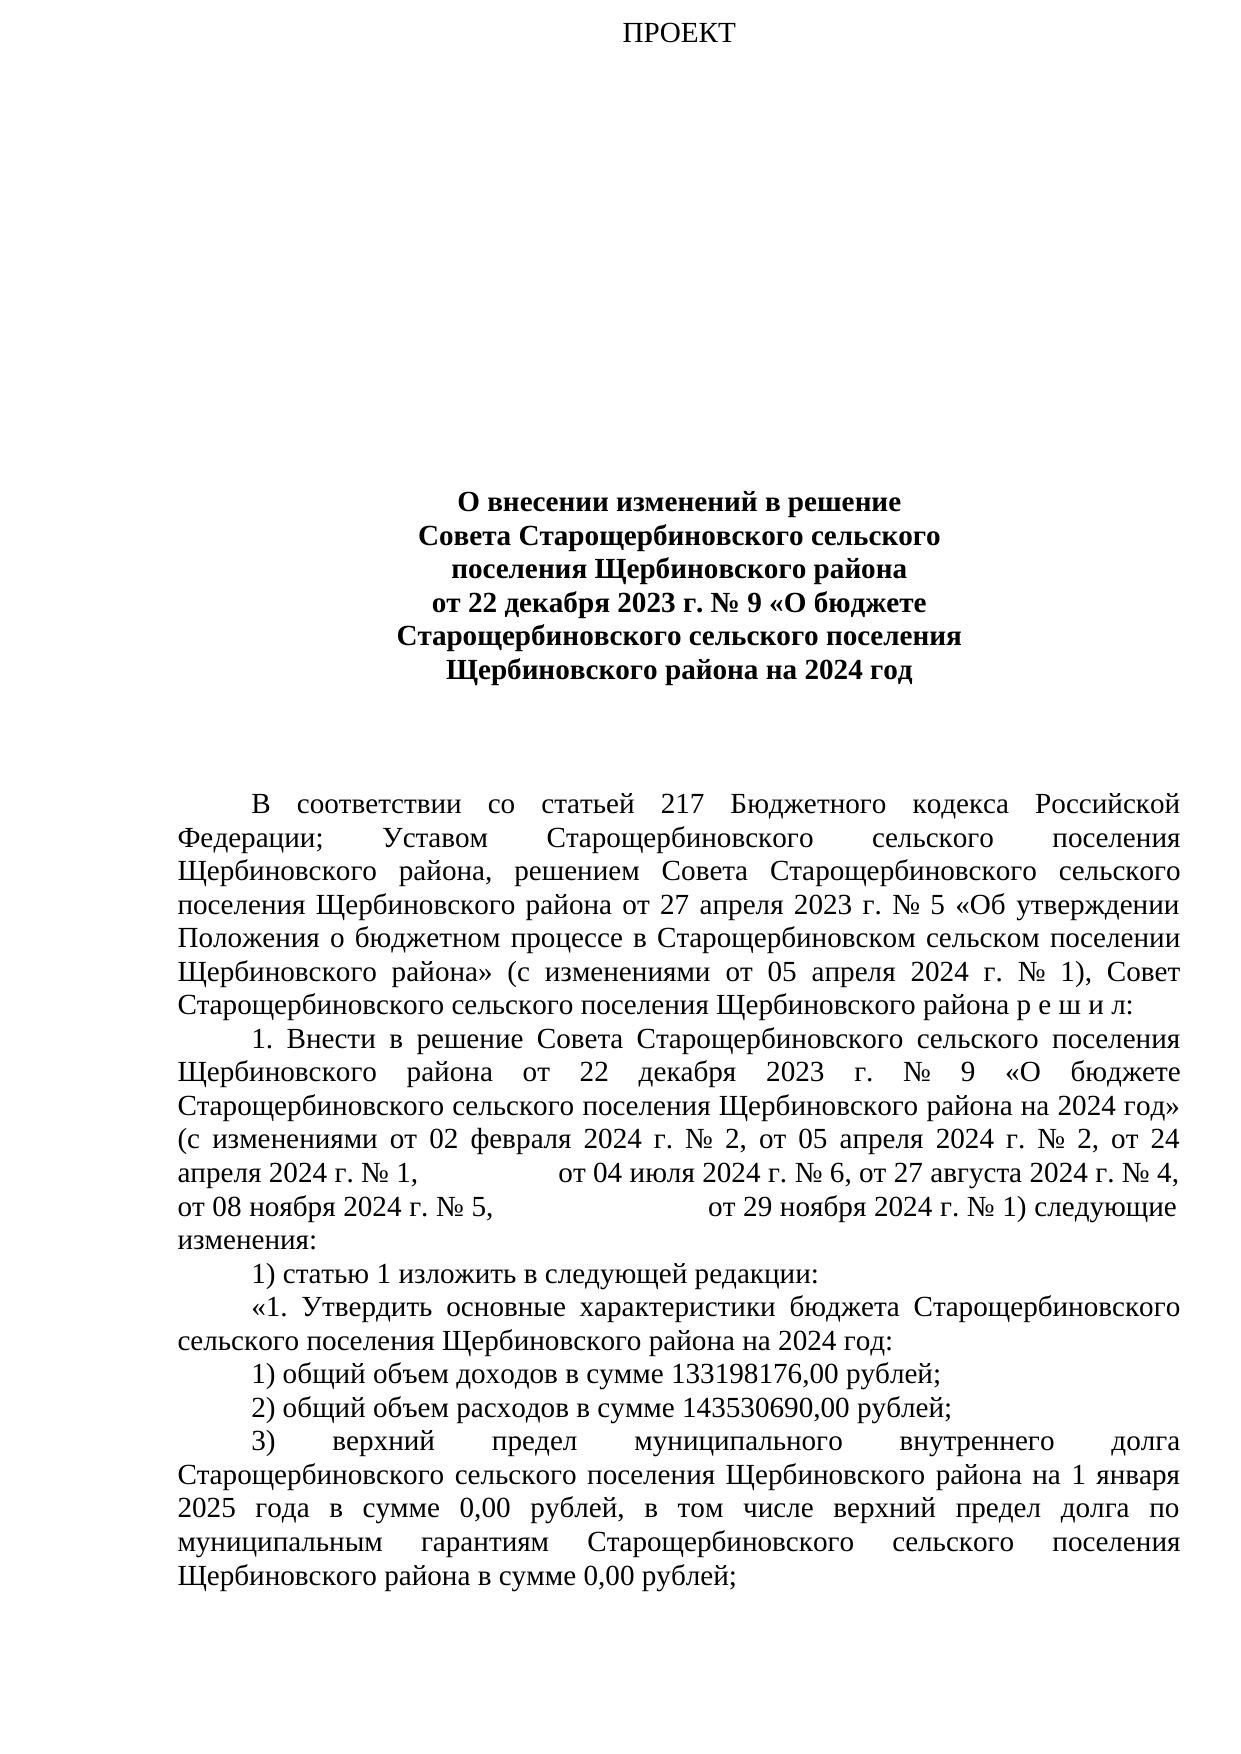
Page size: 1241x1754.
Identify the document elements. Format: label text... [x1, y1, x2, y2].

text Щербиновского района на 2024 год [177, 652, 1181, 686]
text 1) общий объем доходов в сумме 133198176,00 рублей; [177, 1356, 1181, 1390]
text О внесении изменений в решение [177, 484, 1181, 518]
text ПРОЕКТ [177, 15, 1181, 48]
text 2) общий объем расходов в сумме 143530690,00 рублей; [177, 1390, 1181, 1423]
text 1. Внести в решение Совета Старощербиновского сельского поселения Щербиновского района от 22 декабря 2023 г. № 9 «О бюджете Старощербиновского сельского поселения Щербиновского района на 2024 год» (с изменениями от 02 февраля 2024 г. № 2, от 05 апреля 2024 г. № 2, от 24 апреля 2024 г. № 1, от 04 июля 2024 г. № 6, от 27 августа 2024 г. № 4, от 08 ноября 2024 г. № 5, от 29 ноября 2024 г. № 1) следующие изменения: [177, 1021, 1181, 1256]
text «1. Утвердить основные характеристики бюджета Старощербиновского сельского поселения Щербиновского района на 2024 год: [177, 1289, 1181, 1356]
text поселения Щербиновского района [177, 551, 1181, 585]
text В соответствии со статьей 217 Бюджетного кодекса Российской Федерации; Уставом Старощербиновского сельского поселения Щербиновского района, решением Совета Старощербиновского сельского поселения Щербиновского района от 27 апреля 2023 г. № 5 «Об утверждении Положения о бюджетном процессе в Старощербиновском сельском поселении Щербиновского района» (с изменениями от 05 апреля 2024 г. № 1), Совет Старощербиновского сельского поселения Щербиновского района р е ш и л: [177, 786, 1181, 1021]
text 1) статью 1 изложить в следующей редакции: [177, 1256, 1181, 1289]
text от 22 декабря 2023 г. № 9 «О бюджете [177, 585, 1181, 618]
text Старощербиновского сельского поселения [177, 618, 1181, 652]
text 3) верхний предел муниципального внутреннего долга Старощербиновского сельского поселения Щербиновского района на 1 января 2025 года в сумме 0,00 рублей, в том числе верхний предел долга по муниципальным гарантиям Старощербиновского сельского поселения Щербиновского района в сумме 0,00 рублей; [177, 1423, 1181, 1591]
text Совета Старощербиновского сельского [177, 518, 1181, 551]
